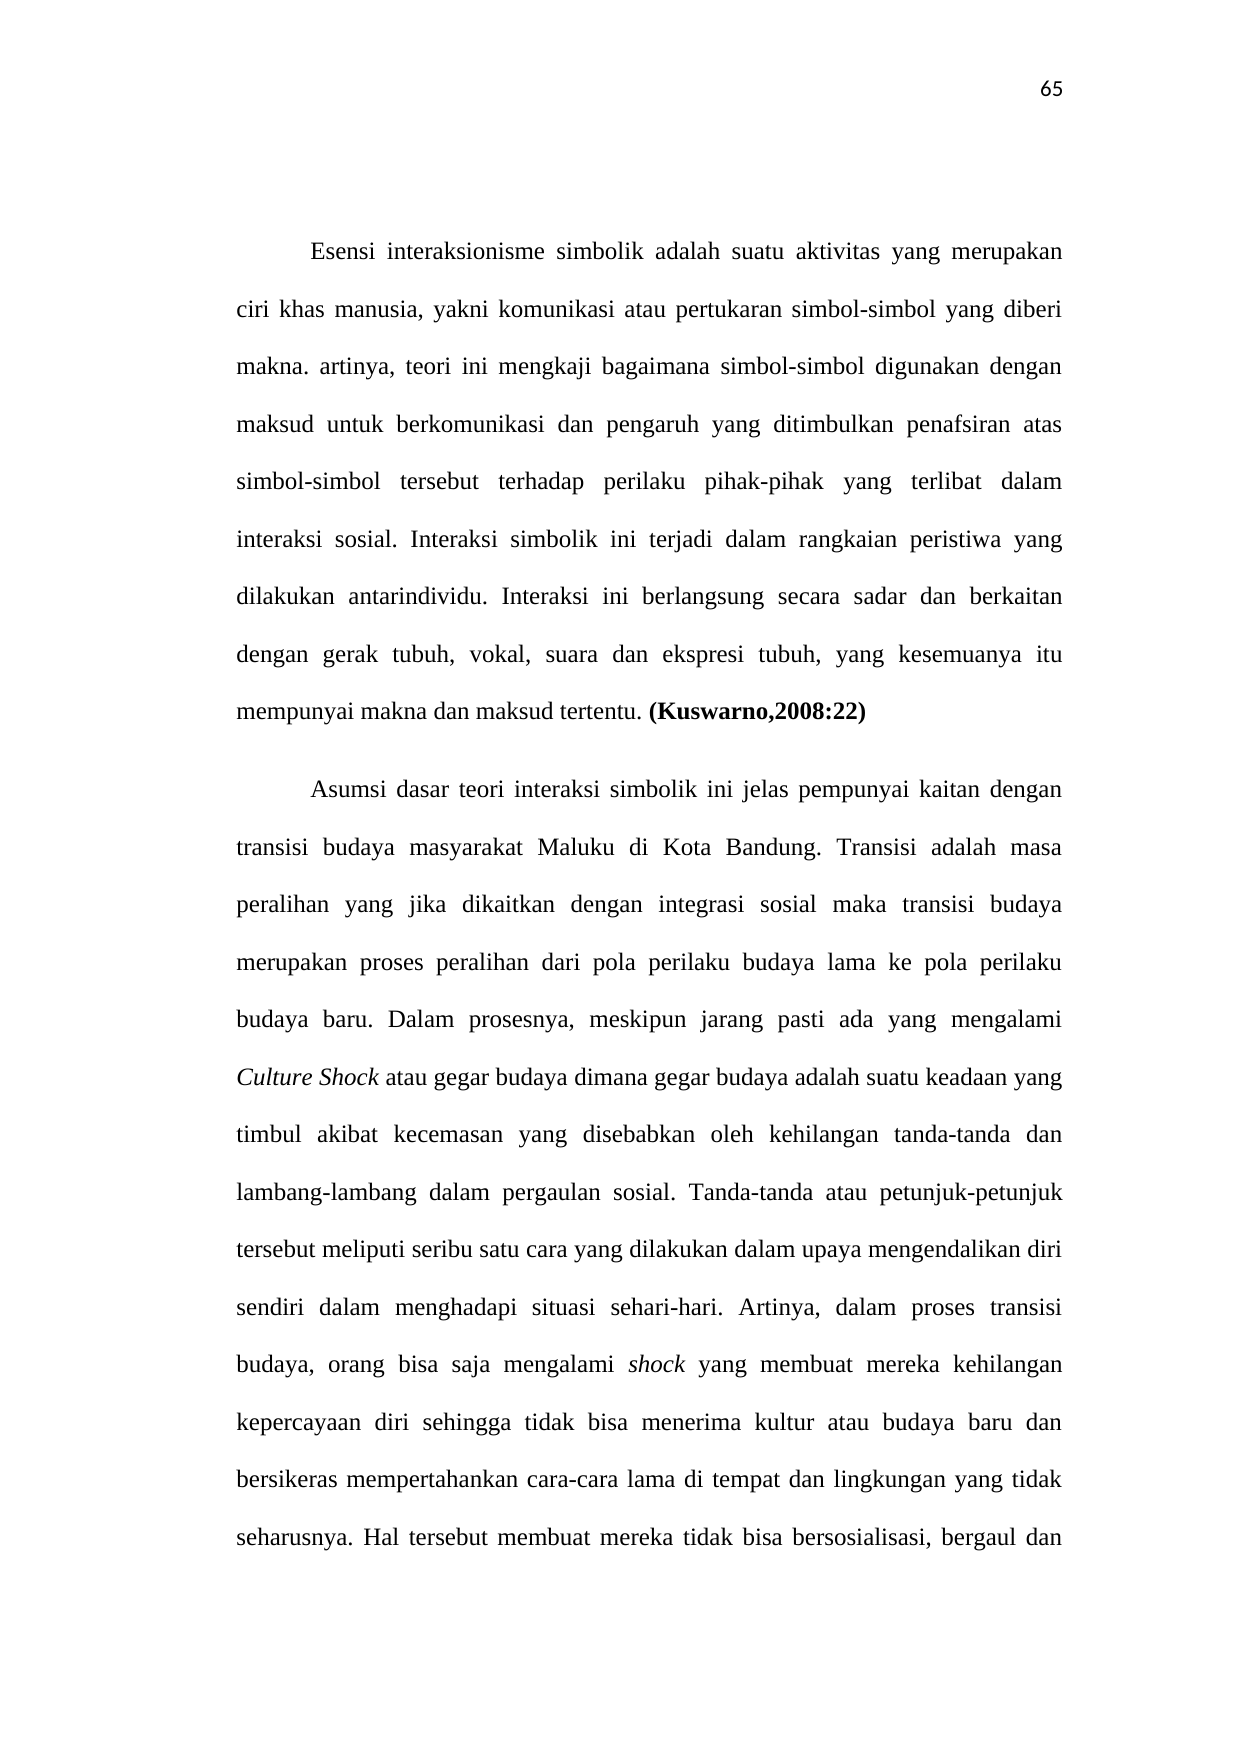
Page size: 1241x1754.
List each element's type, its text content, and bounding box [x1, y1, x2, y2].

text Esensi interaksionisme simbolik adalah suatu aktivitas yang merupakan ciri khas manusia, yakni komunikasi atau pertukaran simbol-simbol yang diberi makna. artinya, teori ini mengkaji bagaimana simbol-simbol digunakan dengan maksud untuk berkomunikasi dan pengaruh yang ditimbulkan penafsiran atas simbol-simbol tersebut terhadap perilaku pihak-pihak yang terlibat dalam interaksi sosial. Interaksi simbolik ini terjadi dalam rangkaian peristiwa yang dilakukan antarindividu. Interaksi ini berlangsung secara sadar dan berkaitan dengan gerak tubuh, vokal, suara dan ekspresi tubuh, yang kesemuanya itu mempunyai makna dan maksud tertentu. (Kuswarno,2008:22) [236, 236, 1063, 725]
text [236, 774, 1063, 1551]
